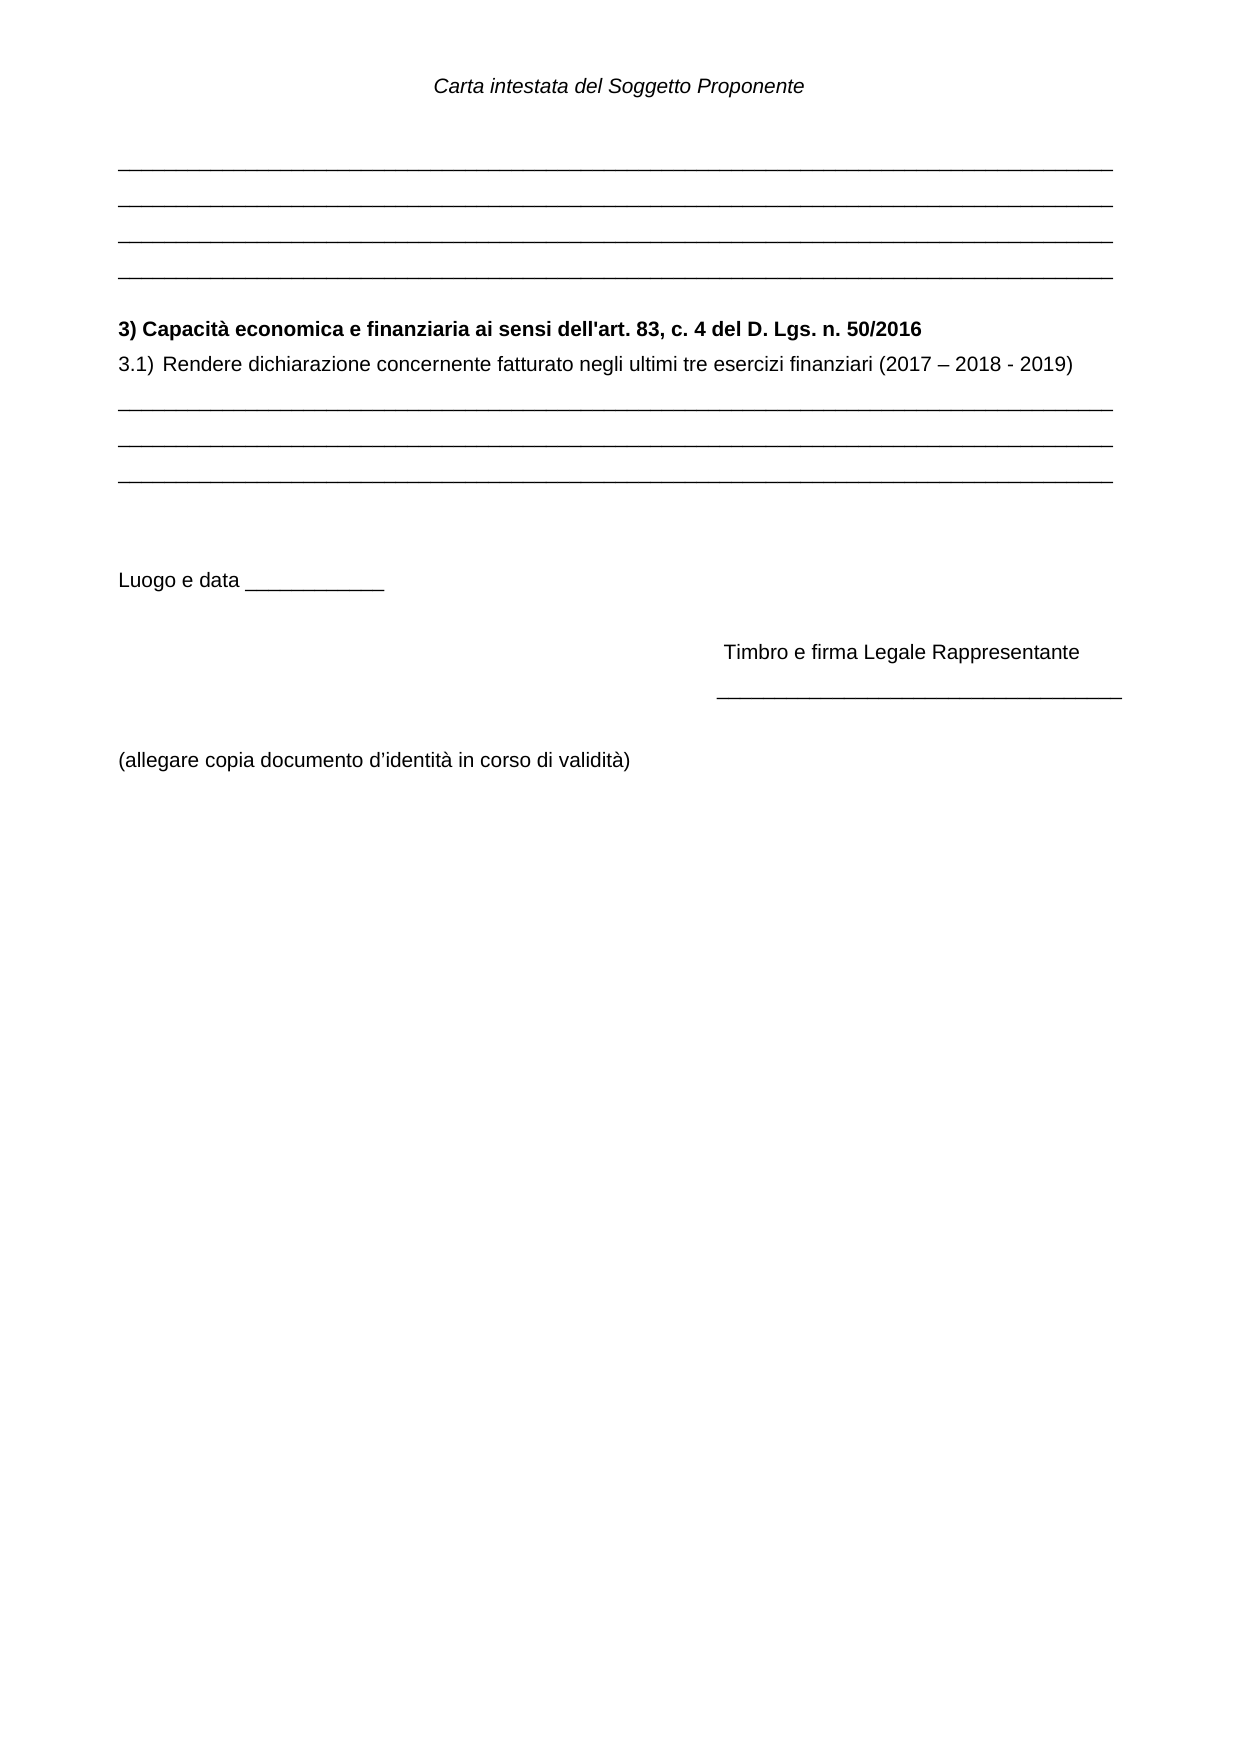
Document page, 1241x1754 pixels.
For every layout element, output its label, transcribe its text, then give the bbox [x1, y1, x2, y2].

text 3) Capacità economica e finanziaria ai sensi dell'art. 83, c. 4 del D. Lgs. n. 50/2016 [118, 316, 1122, 340]
text Timbro e firma Legale Rappresentante [118, 640, 1122, 664]
text ___________________________________ [118, 676, 1122, 700]
text (allegare copia documento d’identità in corso di validità) [118, 748, 1122, 772]
text __________________________________________________________________________________________________________________________________________________________________________________________________________________________________________________________________ [118, 388, 1122, 484]
text Luogo e data ____________ [118, 568, 1122, 592]
list Rendere dichiarazione concernente fatturato negli ultimi tre esercizi finanziari (2017 – 2018 - 2019) [118, 352, 1122, 376]
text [118, 148, 1122, 279]
